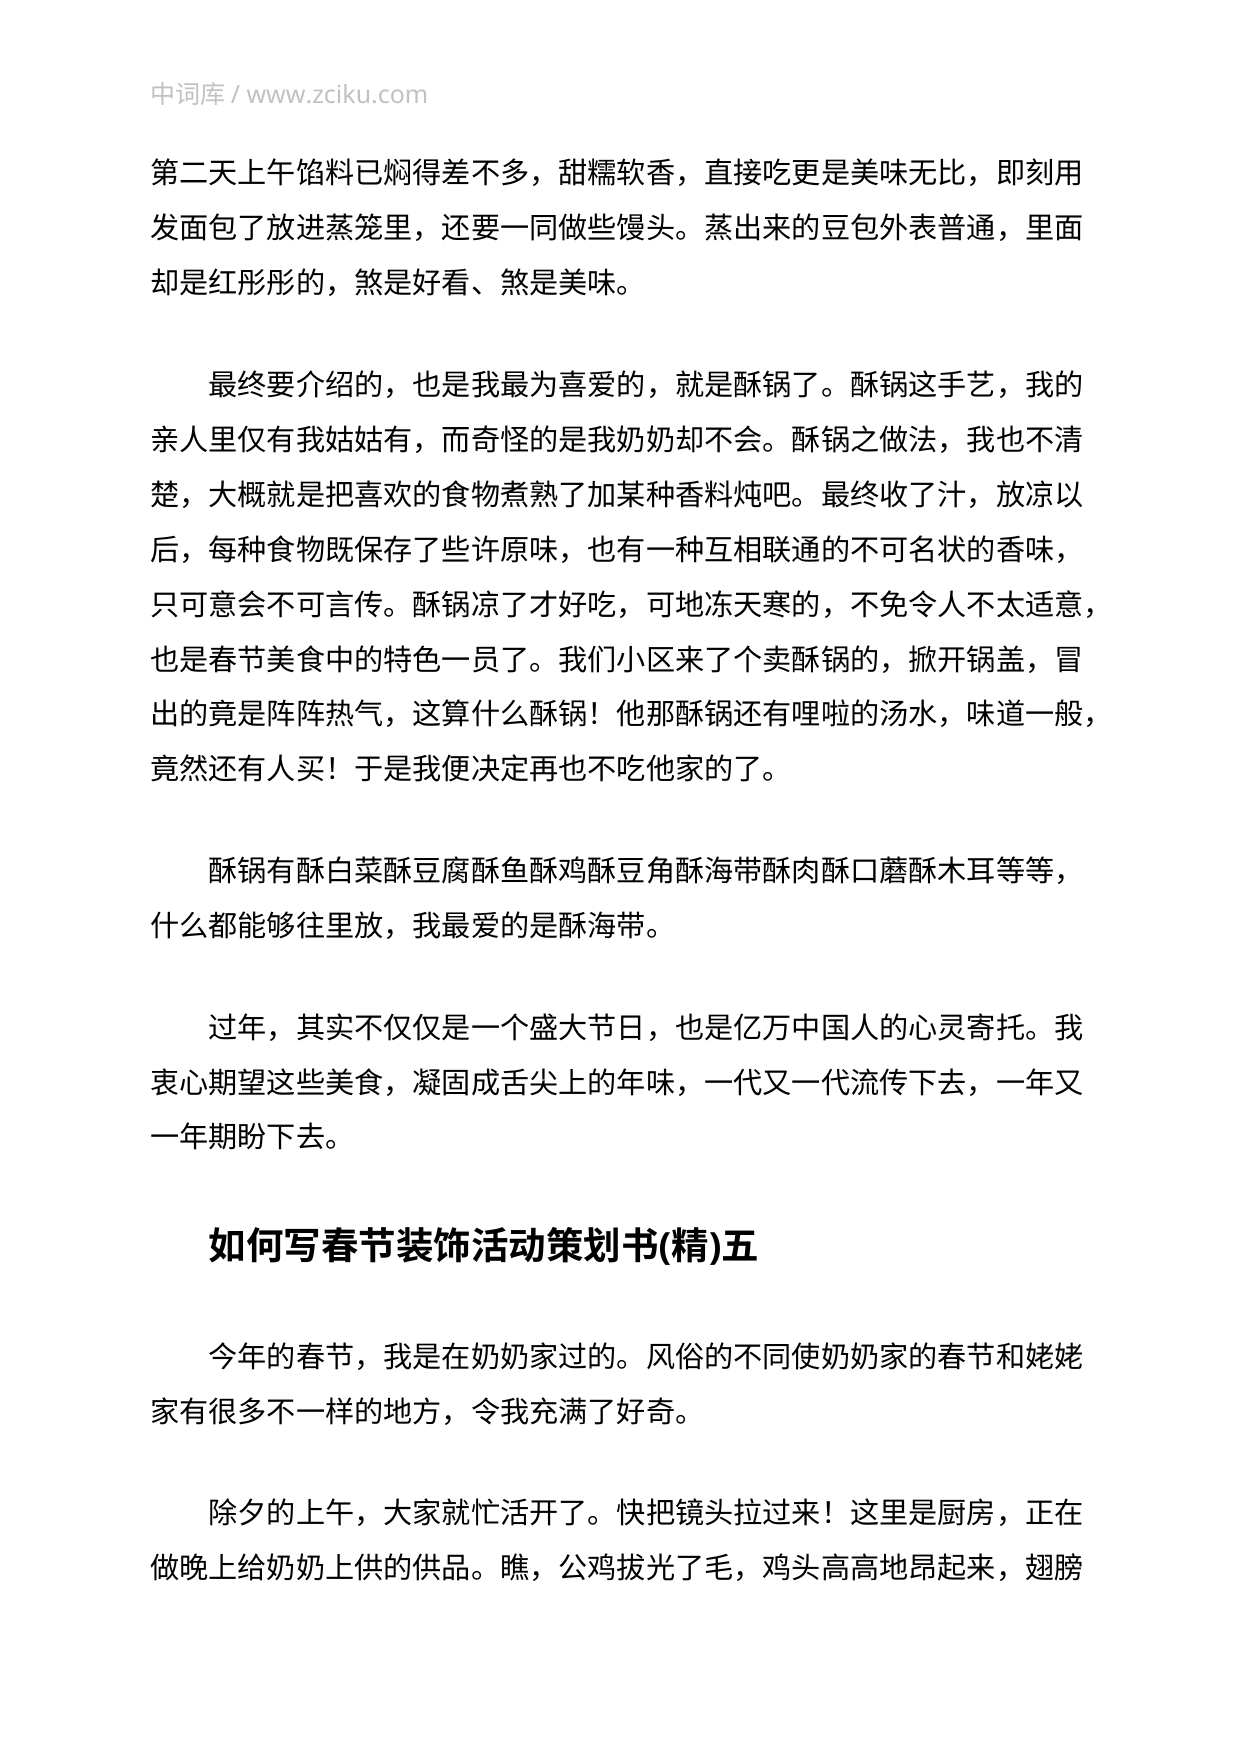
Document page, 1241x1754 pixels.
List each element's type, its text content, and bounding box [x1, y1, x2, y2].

text 最终要介绍的，也是我最为喜爱的，就是酥锅了。酥锅这手艺，我的亲人里仅有我姑姑有，而奇怪的是我奶奶却不会。酥锅之做法，我也不清楚，大概就是把喜欢的食物煮熟了加某种香料炖吧。最终收了汁，放凉以后，每种食物既保存了些许原味，也有一种互相联通的不可名状的香味，只可意会不可言传。酥锅凉了才好吃，可地冻天寒的，不免令人不太适意，也是春节美食中的特色一员了。我们小区来了个卖酥锅的，掀开锅盖，冒出的竟是阵阵热气，这算什么酥锅！他那酥锅还有哩啦的汤水，味道一般，竟然还有人买！于是我便决定再也不吃他家的了。 [150, 362, 1090, 788]
text 过年，其实不仅仅是一个盛大节日，也是亿万中国人的心灵寄托。我衷心期望这些美食，凝固成舌尖上的年味，一代又一代流传下去，一年又一年期盼下去。 [150, 1004, 1090, 1156]
text 今年的春节，我是在奶奶家过的。风俗的不同使奶奶家的春节和姥姥家有很多不一样的地方，令我充满了好奇。 [150, 1333, 1090, 1431]
text 如何写春节装饰活动策划书(精)五 [150, 1216, 1090, 1270]
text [150, 150, 1090, 302]
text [150, 1490, 1090, 1587]
text 酥锅有酥白菜酥豆腐酥鱼酥鸡酥豆角酥海带酥肉酥口蘑酥木耳等等，什么都能够往里放，我最爱的是酥海带。 [150, 848, 1090, 945]
